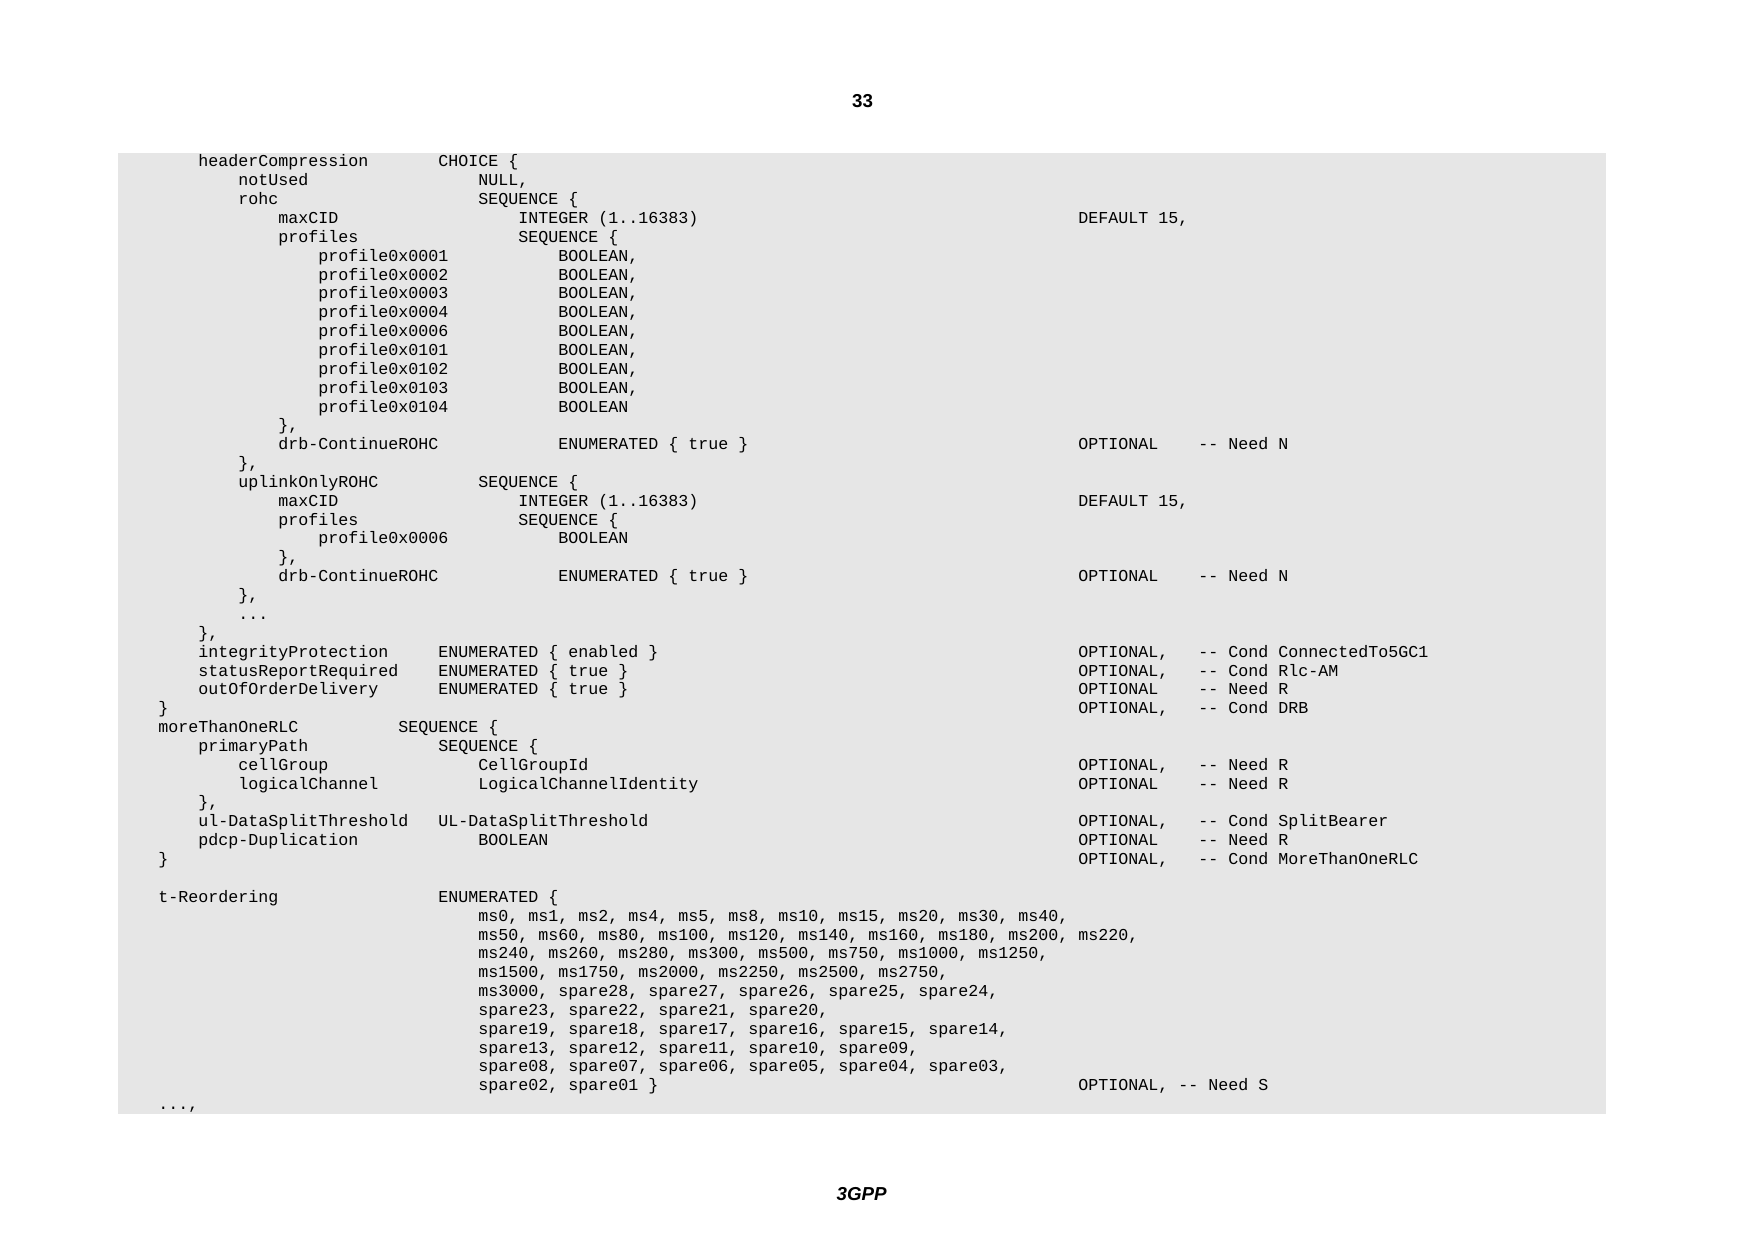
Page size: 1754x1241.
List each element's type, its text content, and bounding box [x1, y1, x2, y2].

text profile0x0004 BOOLEAN, [118, 304, 1606, 323]
text spare13, spare12, spare11, spare10, spare09, [118, 1039, 1606, 1058]
text drb-ContinueROHC ENUMERATED { true } OPTIONAL -- Need N [118, 568, 1606, 587]
text spare08, spare07, spare06, spare05, spare04, spare03, [118, 1058, 1606, 1077]
text profile0x0001 BOOLEAN, [118, 247, 1606, 266]
text profile0x0002 BOOLEAN, [118, 266, 1606, 285]
text ..., [118, 1096, 1606, 1114]
text }, [118, 624, 1606, 643]
text profile0x0006 BOOLEAN [118, 530, 1606, 549]
text logicalChannel LogicalChannelIdentity OPTIONAL -- Need R [118, 775, 1606, 794]
text }, [118, 417, 1606, 436]
text profile0x0102 BOOLEAN, [118, 360, 1606, 379]
text primaryPath SEQUENCE { [118, 737, 1606, 756]
text headerCompression CHOICE { [118, 153, 1606, 172]
text pdcp-Duplication BOOLEAN OPTIONAL -- Need R [118, 832, 1606, 851]
text rohc SEQUENCE { [118, 191, 1606, 209]
text ms240, ms260, ms280, ms300, ms500, ms750, ms1000, ms1250, [118, 945, 1606, 964]
text ms3000, spare28, spare27, spare26, spare25, spare24, [118, 983, 1606, 1001]
text spare23, spare22, spare21, spare20, [118, 1001, 1606, 1020]
text statusReportRequired ENUMERATED { true } OPTIONAL, -- Cond Rlc-AM [118, 662, 1606, 681]
text } OPTIONAL, -- Cond DRB [118, 700, 1606, 719]
text uplinkOnlyROHC SEQUENCE { [118, 473, 1606, 492]
text profiles SEQUENCE { [118, 511, 1606, 530]
text profile0x0101 BOOLEAN, [118, 342, 1606, 360]
text }, [118, 455, 1606, 473]
text ul-DataSplitThreshold UL-DataSplitThreshold OPTIONAL, -- Cond SplitBearer [118, 813, 1606, 832]
text ms0, ms1, ms2, ms4, ms5, ms8, ms10, ms15, ms20, ms30, ms40, [118, 907, 1606, 926]
text }, [118, 549, 1606, 568]
text notUsed NULL, [118, 172, 1606, 191]
text t-Reordering ENUMERATED { [118, 888, 1606, 907]
text }, [118, 794, 1606, 813]
text profile0x0104 BOOLEAN [118, 398, 1606, 417]
text ... [118, 606, 1606, 624]
text spare19, spare18, spare17, spare16, spare15, spare14, [118, 1020, 1606, 1039]
text profile0x0003 BOOLEAN, [118, 285, 1606, 304]
text cellGroup CellGroupId OPTIONAL, -- Need R [118, 756, 1606, 775]
text } OPTIONAL, -- Cond MoreThanOneRLC [118, 851, 1606, 869]
text }, [118, 587, 1606, 606]
text spare02, spare01 } OPTIONAL, -- Need S [118, 1077, 1606, 1096]
text profiles SEQUENCE { [118, 228, 1606, 247]
text ms50, ms60, ms80, ms100, ms120, ms140, ms160, ms180, ms200, ms220, [118, 926, 1606, 945]
text drb-ContinueROHC ENUMERATED { true } OPTIONAL -- Need N [118, 436, 1606, 455]
text integrityProtection ENUMERATED { enabled } OPTIONAL, -- Cond ConnectedTo5GC1 [118, 643, 1606, 662]
text moreThanOneRLC SEQUENCE { [118, 719, 1606, 737]
text profile0x0103 BOOLEAN, [118, 379, 1606, 398]
text profile0x0006 BOOLEAN, [118, 323, 1606, 342]
text outOfOrderDelivery ENUMERATED { true } OPTIONAL -- Need R [118, 681, 1606, 700]
text maxCID INTEGER (1..16383) DEFAULT 15, [118, 209, 1606, 228]
text ms1500, ms1750, ms2000, ms2250, ms2500, ms2750, [118, 964, 1606, 983]
text maxCID INTEGER (1..16383) DEFAULT 15, [118, 492, 1606, 511]
